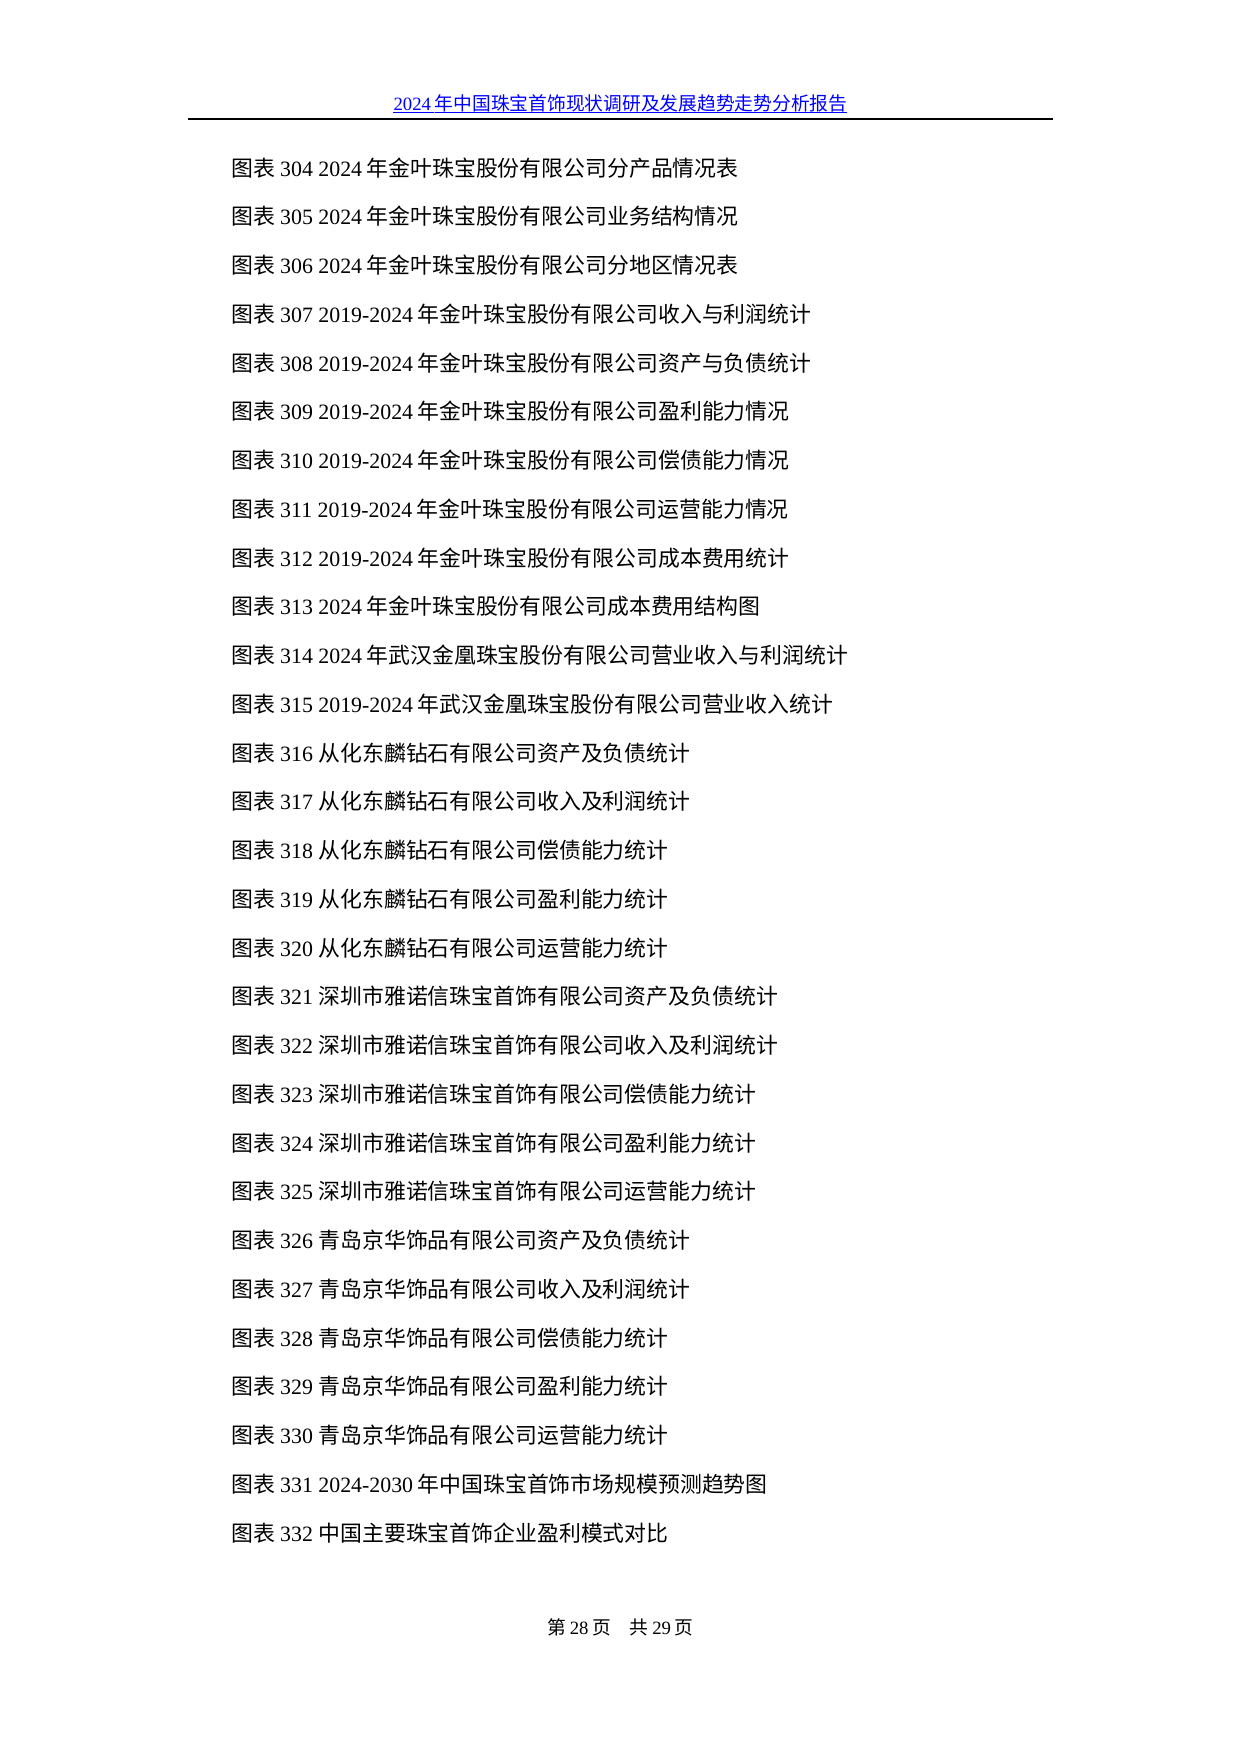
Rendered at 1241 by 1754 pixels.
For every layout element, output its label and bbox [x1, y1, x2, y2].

text [187, 150, 1053, 1548]
